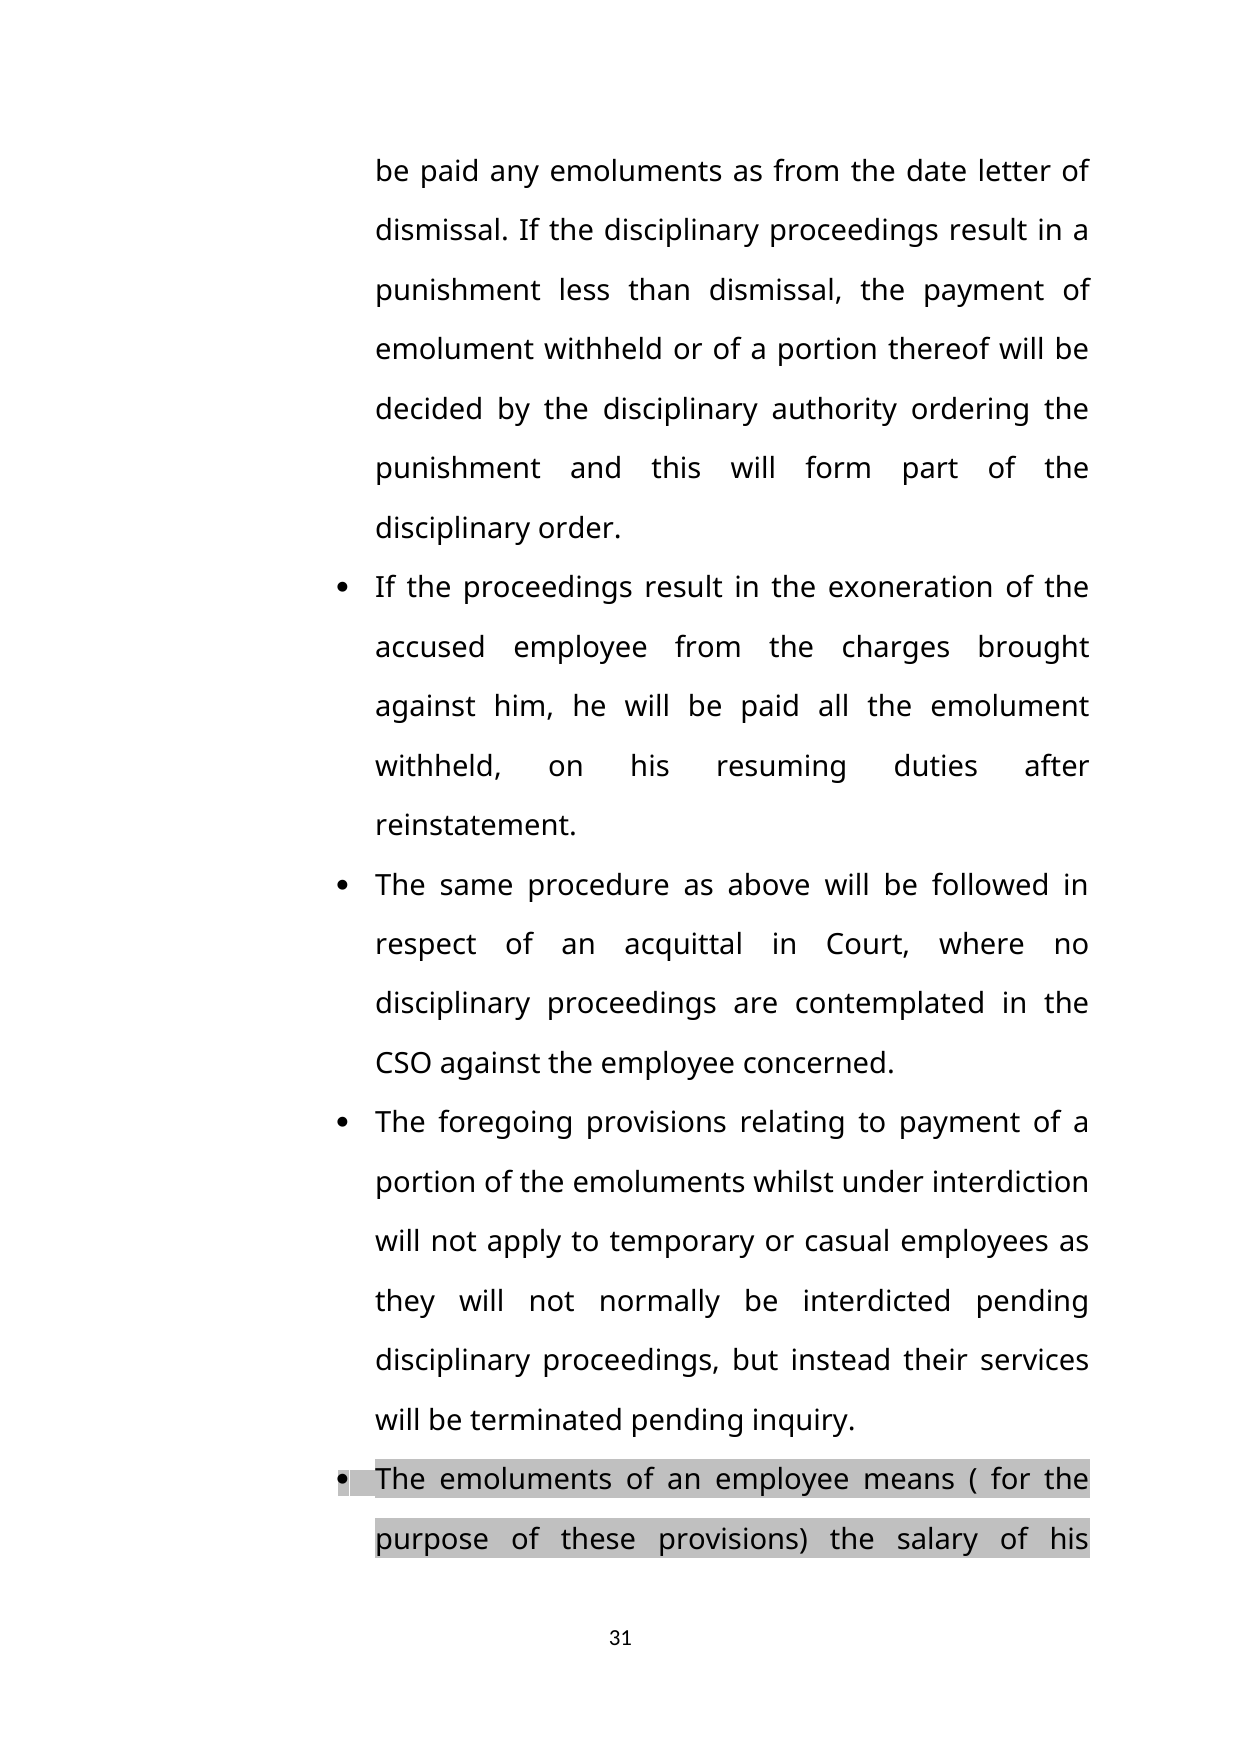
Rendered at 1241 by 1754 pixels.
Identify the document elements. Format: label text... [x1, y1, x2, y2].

list The foregoing provisions relating to payment of a portion of the emoluments whilst under interdiction will not apply to temporary or casual employees as they will not normally be interdicted pending disciplinary proceedings, but instead their services will be terminated pending inquiry. [337, 1102, 1090, 1439]
list If the proceedings result in the exoneration of the accused employee from the charges brought against him, he will be paid all the emolument withheld, on his resuming duties after reinstatement. [337, 566, 1090, 844]
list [337, 1458, 1090, 1558]
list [337, 150, 1090, 547]
list The same procedure as above will be followed in respect of an acquittal in Court, where no disciplinary proceedings are contemplated in the CSO against the employee concerned. [337, 864, 1090, 1082]
